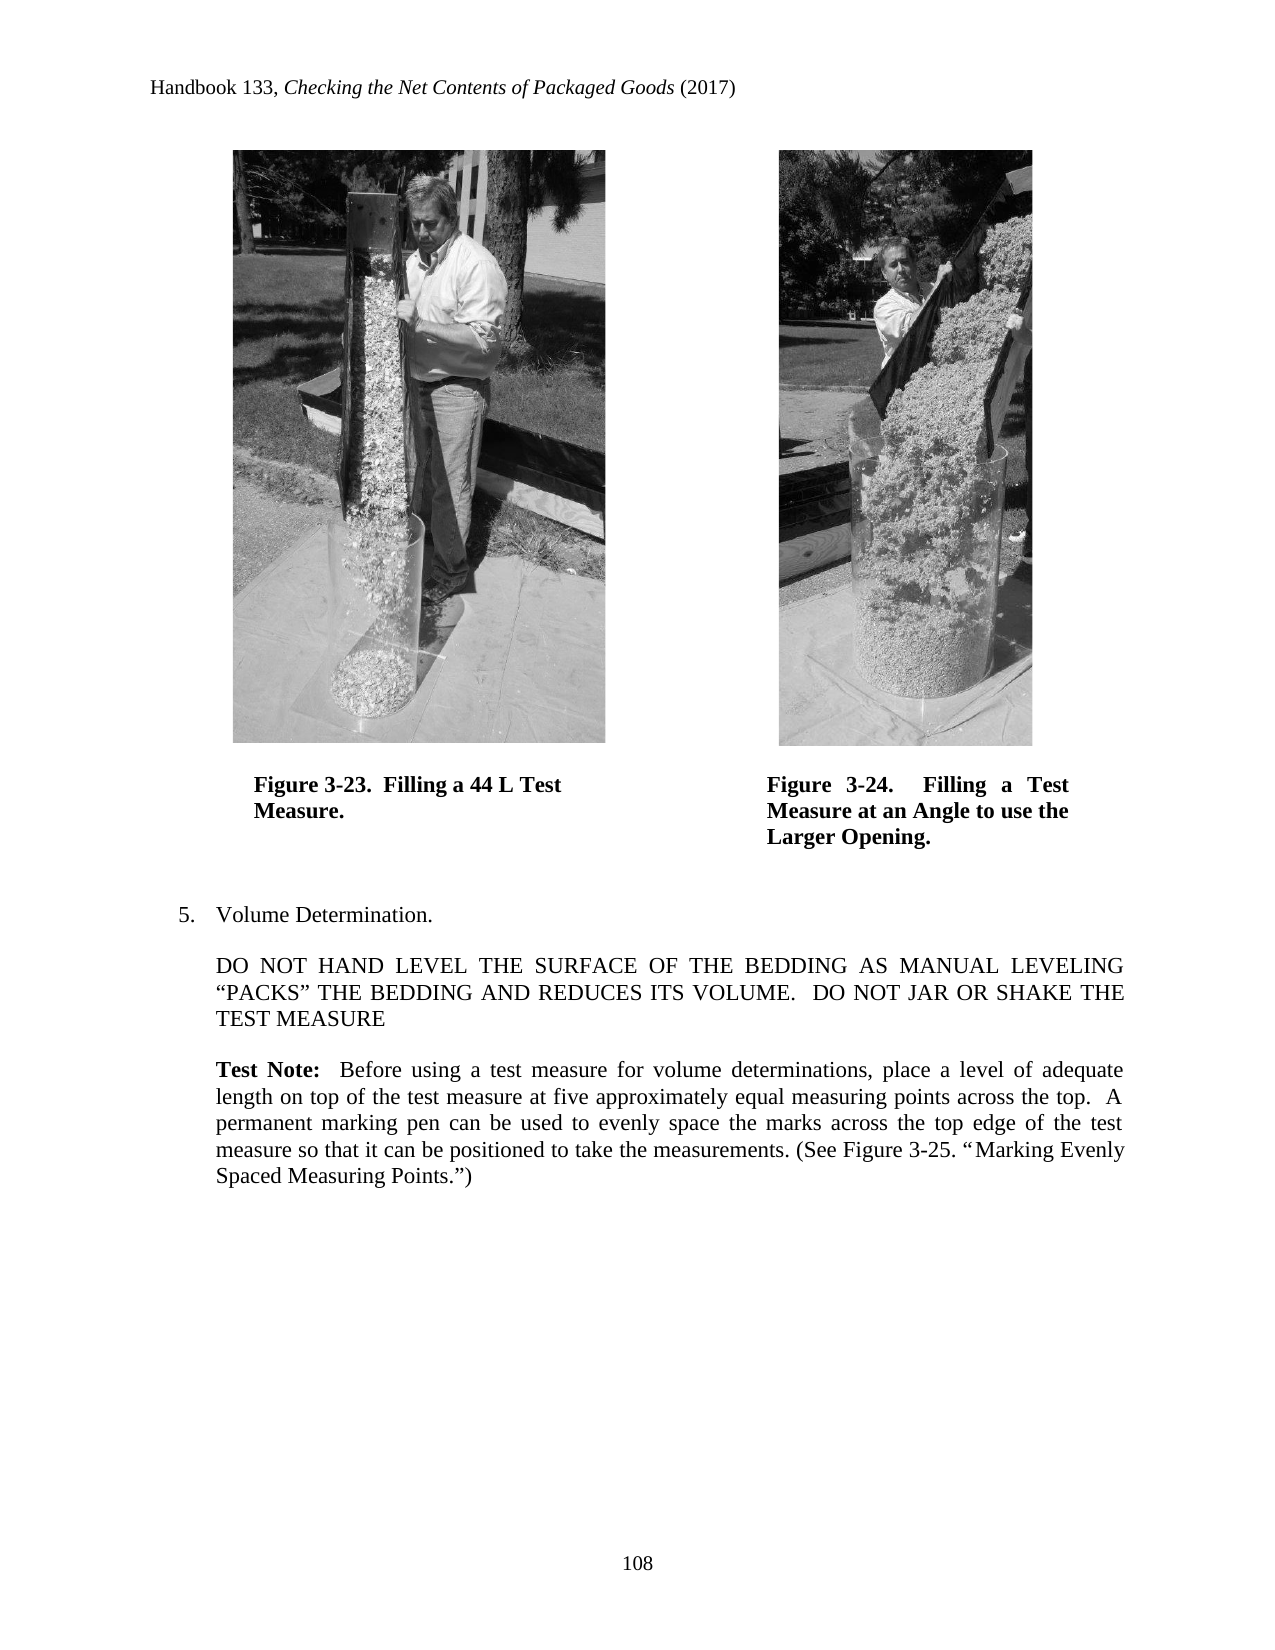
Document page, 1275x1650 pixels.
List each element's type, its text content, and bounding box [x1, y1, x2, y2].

picture [778, 150, 1033, 746]
text Test Note: Before using a test measure for volume determinations, place a level of adequate length on top of the test measure at five approximately equal measuring points across the top. A permanent marking pen can be used to evenly space the marks across the top edge of the test measure so that it can be positioned to take the measurements. (See Figure 3-25. “Marking Evenly Spaced Measuring Points.”) [216, 1057, 1125, 1188]
list Volume Determination. [178, 901, 1125, 927]
picture [232, 150, 606, 743]
table_cell Figure 3-23. Filling a 44 L Test Measure. [152, 771, 686, 850]
table_cell Figure 3-24. Filling a Test Measure at an Angle to use the Larger Opening. [686, 771, 1125, 850]
text Do not Hand level the surface of the bedding as manual leveling “packs” the Bedding and reduces its volume. DO NOT JAR OR SHAKE THE TEST MEASURE [216, 952, 1125, 1032]
table_header [686, 150, 1125, 771]
table_header [152, 150, 686, 771]
